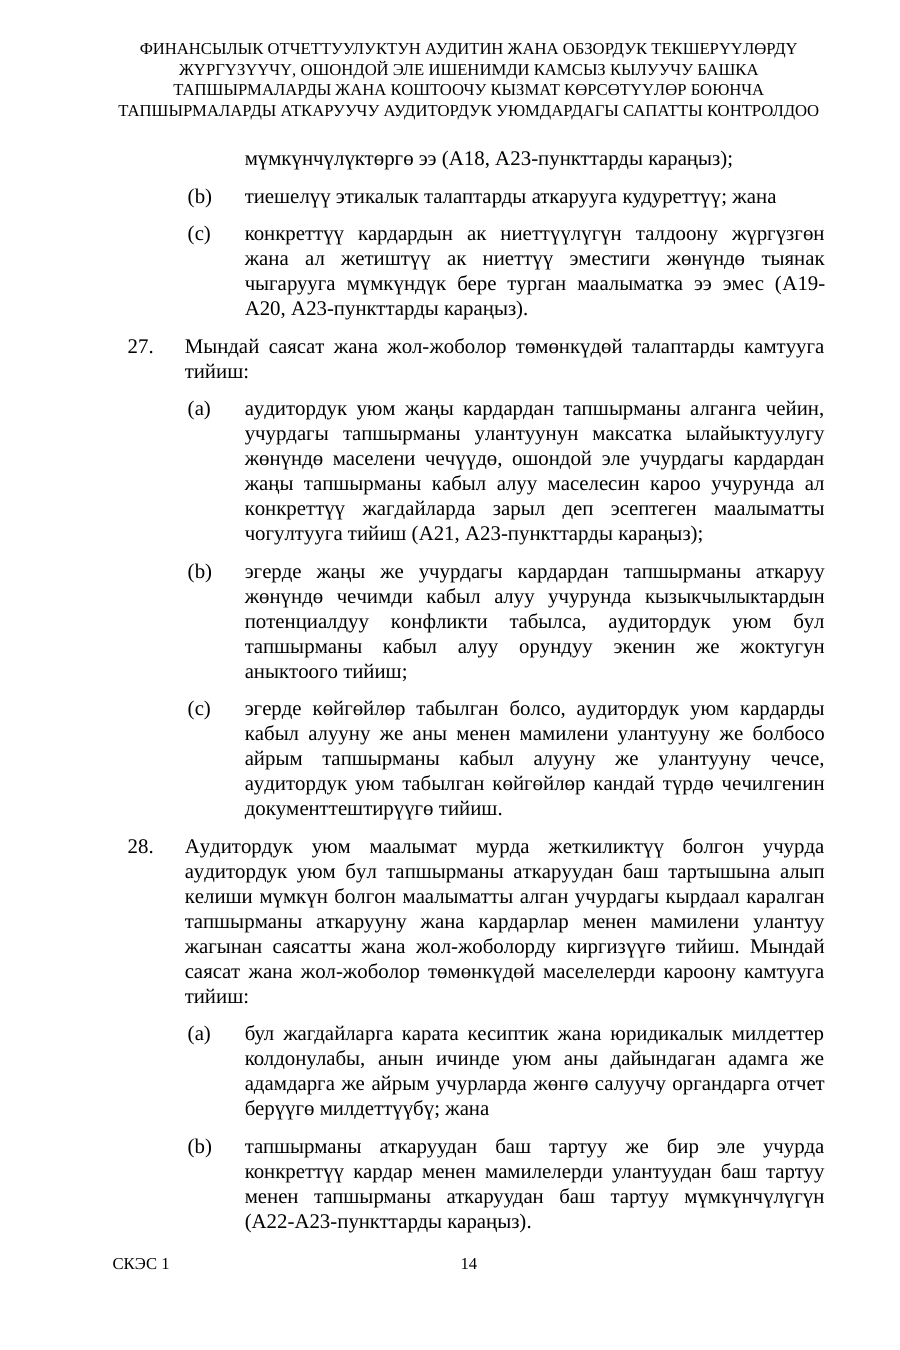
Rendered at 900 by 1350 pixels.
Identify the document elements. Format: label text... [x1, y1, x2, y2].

list (b) эгерде жаңы же учурдагы кардардан тапшырманы аткаруу жөнүндө чечимди кабыл алуу учурунда кызыкчылыктардын потенциалдуу конфликти табылса, аудитордук уюм бул тапшырманы кабыл алуу орундуу экенин же жоктугун аныктоого тийиш; [187, 558, 825, 683]
text (c) конкреттүү кардардын ак ниеттүүлүгүн талдоону жүргүзгөн жана ал жетиштүү ак ниеттүү эместиги жөнүндө тыянак чыгарууга мүмкүндүк бере турган маалыматка ээ эмес (A19-A20, A23-пункттарды караңыз). [187, 221, 825, 321]
text (b) тапшырманы аткаруудан баш тартуу же бир эле учурда конкреттүү кардар менен мамилелерди улантуудан баш тартуу менен тапшырманы аткаруудан баш тартуу мүмкүнчүлүгүн (A22-A23-пункттарды караңыз). [187, 1133, 825, 1233]
list 28. Аудитордук уюм маалымат мурда жеткиликтүү болгон учурда аудитордук уюм бул тапшырманы аткаруудан баш тартышына алып келиши мүмкүн болгон маалыматты алган учурдагы кырдаал каралган тапшырманы аткарууну жана кардарлар менен мамилени улантуу жагынан саясатты жана жол-жоболорду киргизүүгө тийиш. Мындай саясат жана жол-жоболор төмөнкүдөй маселелерди кароону камтууга тийиш: [127, 833, 825, 1008]
text (b) тиешелүү этикалык талаптарды аткарууга кудуреттүү; жана [187, 183, 825, 208]
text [187, 146, 825, 171]
text (a) бул жагдайларга карата кесиптик жана юридикалык милдеттер колдонулабы, анын ичинде уюм аны дайындаган адамга же адамдарга же айрым учурларда жөнгө салуучу органдарга отчет берүүгө милдеттүүбү; жана [187, 1021, 825, 1121]
list 27. Мындай саясат жана жол-жоболор төмөнкүдөй талаптарды камтууга тийиш: [127, 333, 825, 383]
list (c) эгерде көйгөйлөр табылган болсо, аудитордук уюм кардарды кабыл алууну же аны менен мамилени улантууну же болбосо айрым тапшырманы кабыл алууну же улантууну чечсе, аудитордук уюм табылган көйгөйлөр кандай түрдө чечилгенин документтештирүүгө тийиш. [187, 696, 825, 821]
list (a) аудитордук уюм жаңы кардардан тапшырманы алганга чейин, учурдагы тапшырманы улантуунун максатка ылайыктуулугу жөнүндө маселени чечүүдө, ошондой эле учурдагы кардардан жаңы тапшырманы кабыл алуу маселесин кароо учурунда ал конкреттүү жагдайларда зарыл деп эсептеген маалыматты чогултууга тийиш (A21, A23-пункттарды караңыз); [187, 396, 825, 546]
